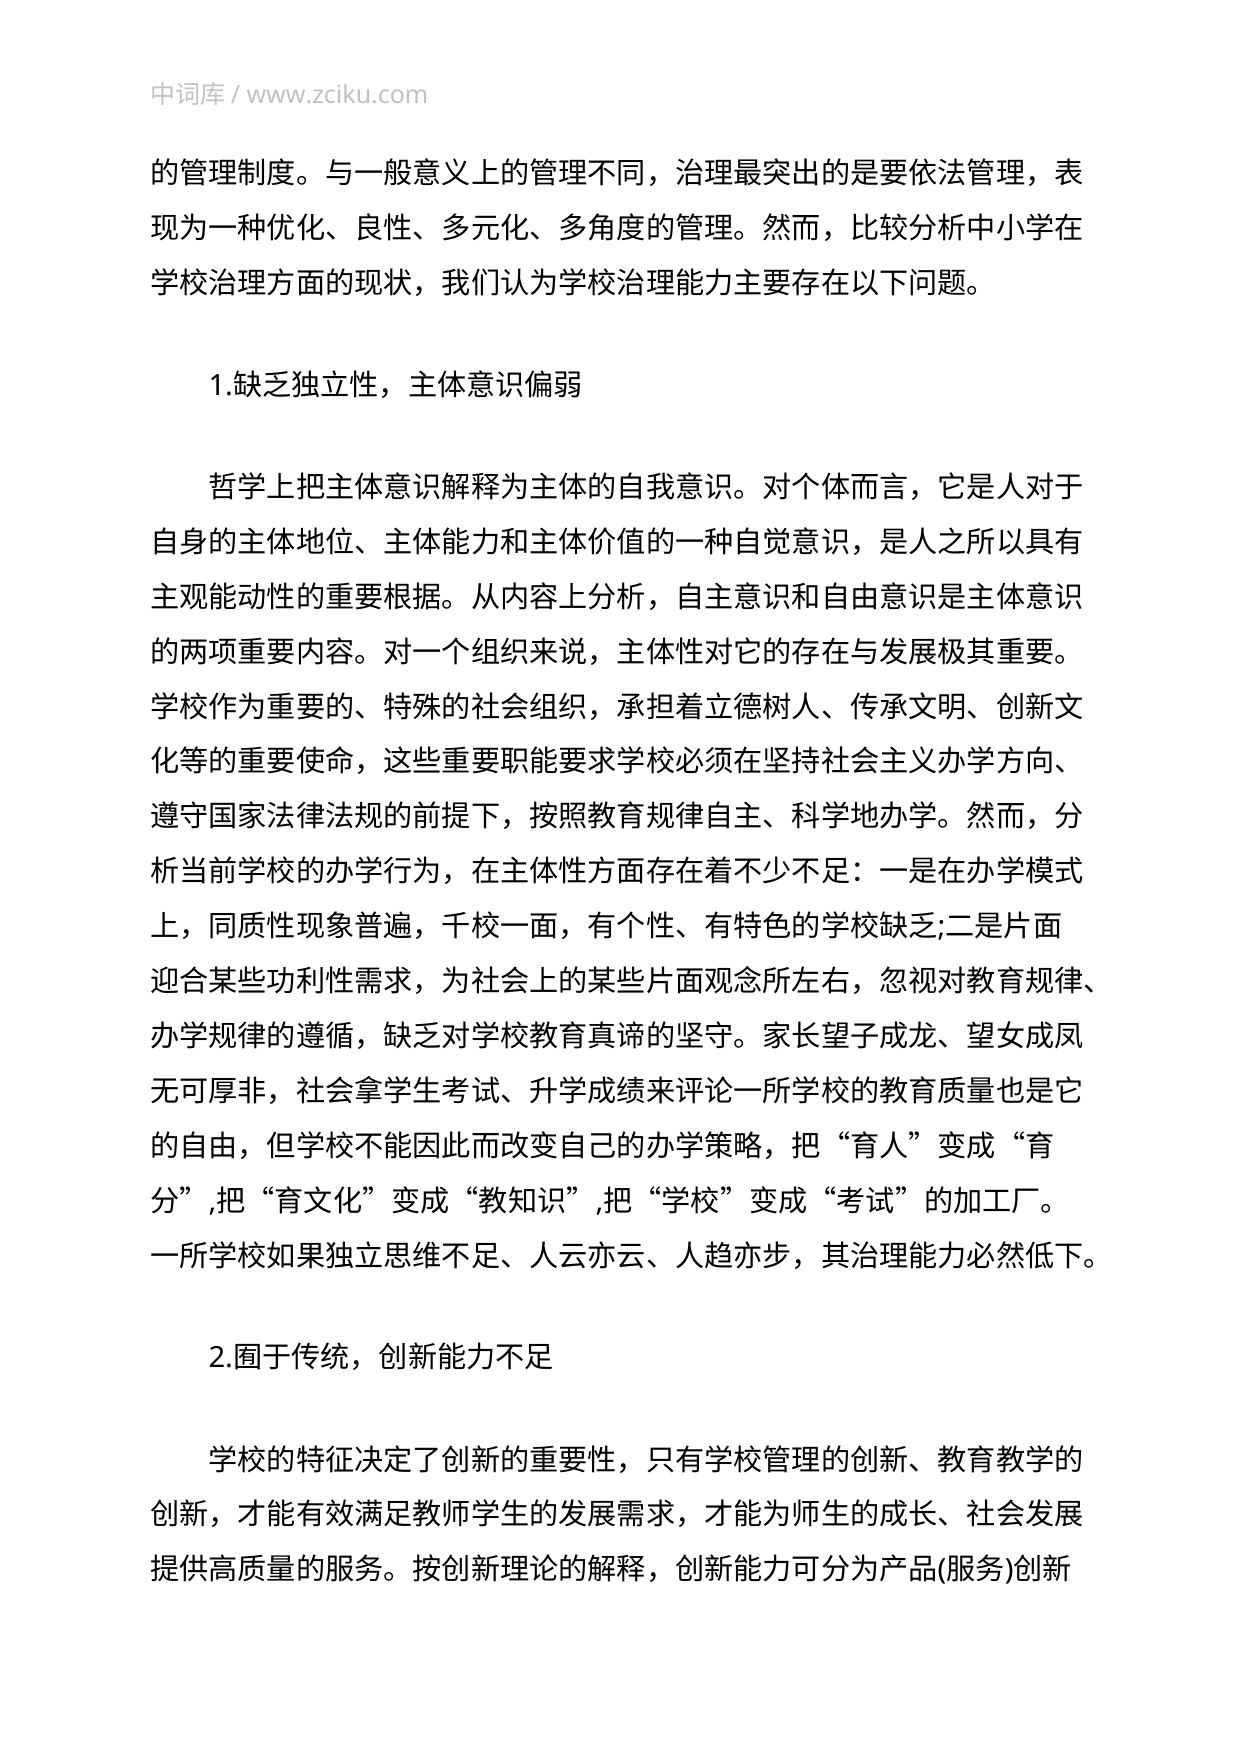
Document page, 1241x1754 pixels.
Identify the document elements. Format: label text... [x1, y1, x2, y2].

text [150, 1436, 1090, 1588]
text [150, 150, 1090, 302]
text 1.缺乏独立性，主体意识偏弱 [150, 362, 1090, 404]
text 哲学上把主体意识解释为主体的自我意识。对个体而言，它是人对于自身的主体地位、主体能力和主体价值的一种自觉意识，是人之所以具有主观能动性的重要根据。从内容上分析，自主意识和自由意识是主体意识的两项重要内容。对一个组织来说，主体性对它的存在与发展极其重要。学校作为重要的、特殊的社会组织，承担着立德树人、传承文明、创新文化等的重要使命，这些重要职能要求学校必须在坚持社会主义办学方向、遵守国家法律法规的前提下，按照教育规律自主、科学地办学。然而，分析当前学校的办学行为，在主体性方面存在着不少不足：一是在办学模式上，同质性现象普遍，千校一面，有个性、有特色的学校缺乏;二是片面迎合某些功利性需求，为社会上的某些片面观念所左右，忽视对教育规律、办学规律的遵循，缺乏对学校教育真谛的坚守。家长望子成龙、望女成凤无可厚非，社会拿学生考试、升学成绩来评论一所学校的教育质量也是它的自由，但学校不能因此而改变自己的办学策略，把“育人”变成“育分”,把“育文化”变成“教知识”,把“学校”变成“考试”的加工厂。一所学校如果独立思维不足、人云亦云、人趋亦步，其治理能力必然低下。 [150, 463, 1090, 1274]
text 2.囿于传统，创新能力不足 [150, 1334, 1090, 1376]
